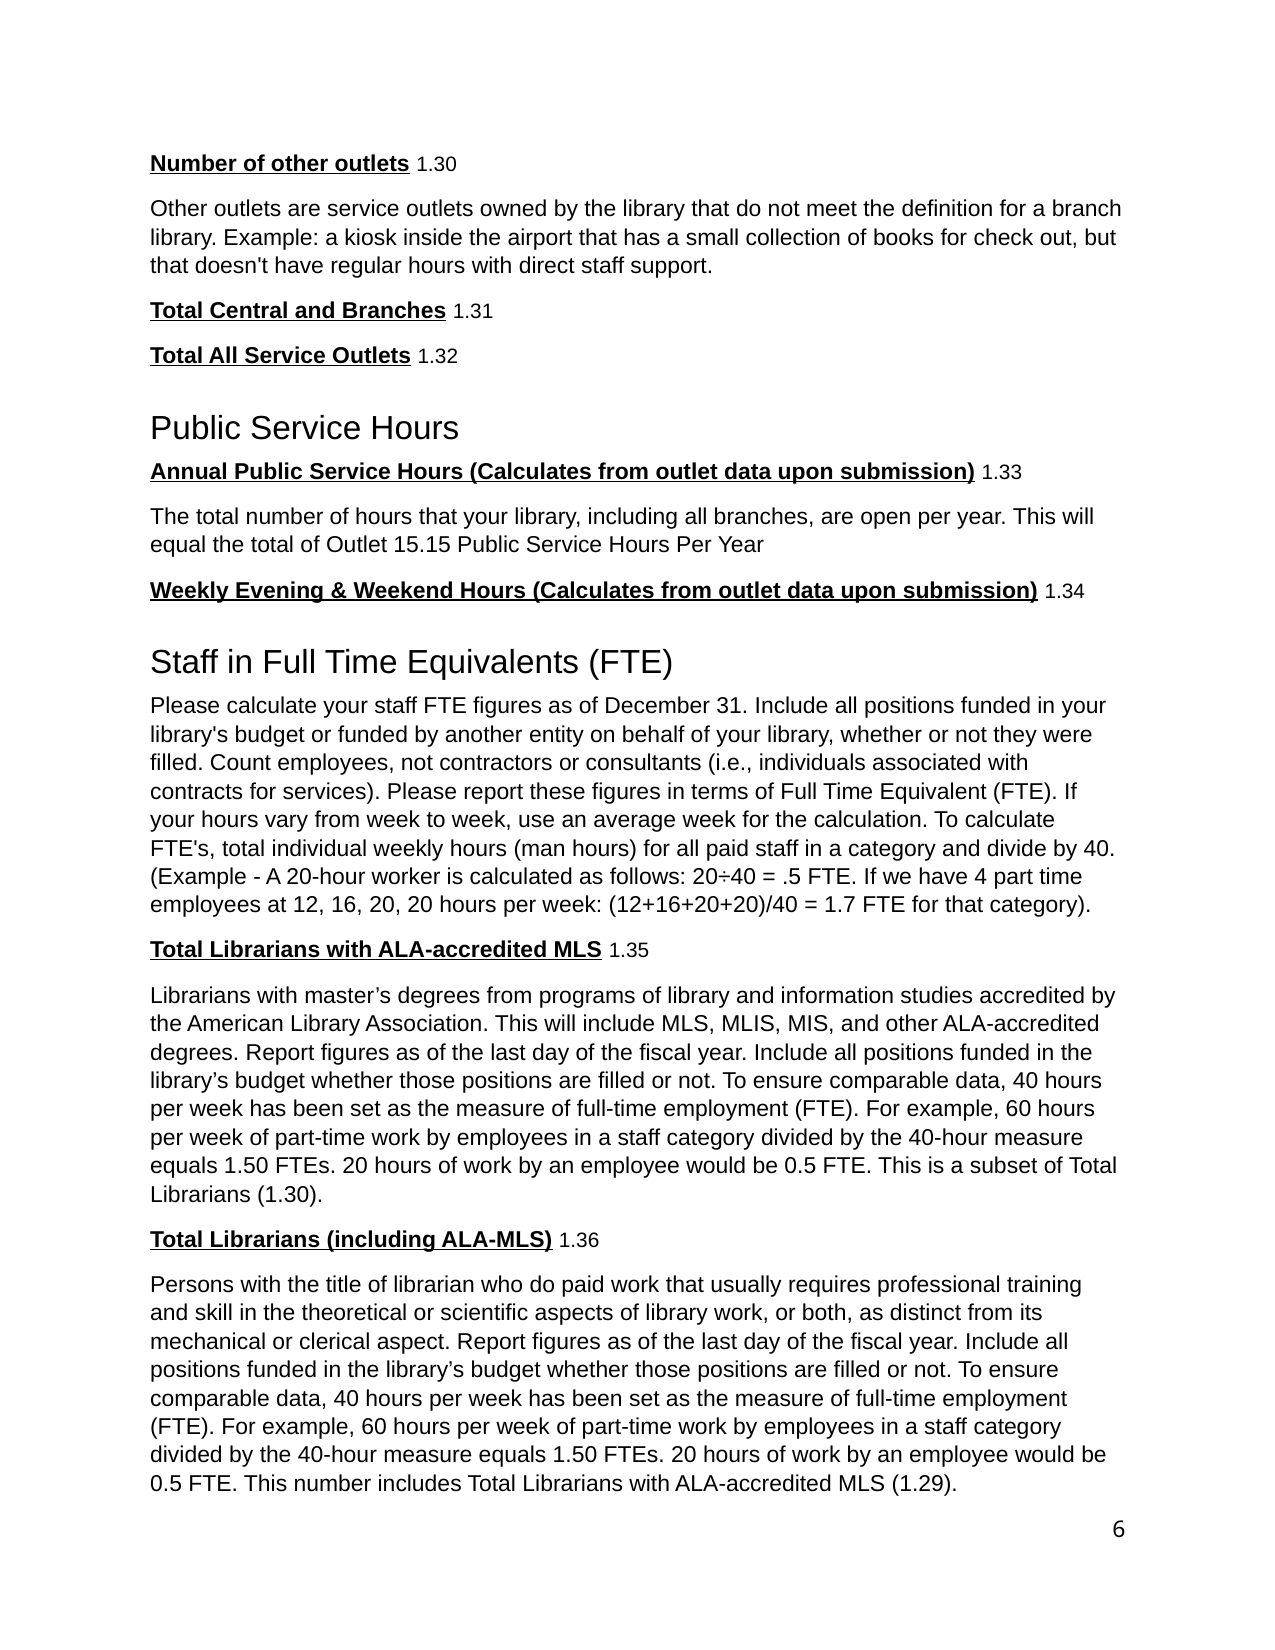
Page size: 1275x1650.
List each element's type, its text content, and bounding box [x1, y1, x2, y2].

text Please calculate your staff FTE figures as of December 31. Include all positions funded in your library's budget or funded by another entity on behalf of your library, whether or not they were filled. Count employees, not contractors or consultants (i.e., individuals associated with contracts for services). Please report these figures in terms of Full Time Equivalent (FTE). If your hours vary from week to week, use an average week for the calculation. To calculate FTE's, total individual weekly hours (man hours) for all paid staff in a category and divide by 40. (Example - A 20-hour worker is calculated as follows: 20÷40 = .5 FTE. If we have 4 part time employees at 12, 16, 20, 20 hours per week: (12+16+20+20)/40 = 1.7 FTE for that category). [150, 692, 1125, 918]
text The total number of hours that your library, including all branches, are open per year. This will equal the total of Outlet 15.15 Public Service Hours Per Year [150, 503, 1125, 558]
text Other outlets are service outlets owned by the library that do not meet the definition for a branch library. Example: a kiosk inside the airport that has a small collection of books for check out, but that doesn't have regular hours with direct staff support. [150, 195, 1125, 278]
text Librarians with master’s degrees from programs of library and information studies accredited by the American Library Association. This will include MLS, MLIS, MIS, and other ALA-accredited degrees. Report figures as of the last day of the fiscal year. Include all positions funded in the library’s budget whether those positions are filled or not. To ensure comparable data, 40 hours per week has been set as the measure of full-time employment (FTE). For example, 60 hours per week of part-time work by employees in a staff category divided by the 40-hour measure equals 1.50 FTEs. 20 hours of work by an employee would be 0.5 FTE. This is a subset of Total Librarians (1.30). [150, 982, 1125, 1207]
text Total Librarians with ALA-accredited MLS 1.35 [150, 936, 1125, 963]
text Total Librarians (including ALA-MLS) 1.36 [150, 1226, 1125, 1252]
text Number of other outlets 1.30 [150, 150, 1125, 176]
text Total All Service Outlets 1.32 [150, 342, 1125, 368]
subtitle Public Service Hours [150, 408, 1125, 447]
subtitle Staff in Full Time Equivalents (FTE) [150, 642, 1125, 681]
text Weekly Evening & Weekend Hours (Calculates from outlet data upon submission) 1.34 [150, 577, 1125, 603]
text Annual Public Service Hours (Calculates from outlet data upon submission) 1.33 [150, 458, 1125, 484]
text Persons with the title of librarian who do paid work that usually requires professional training and skill in the theoretical or scientific aspects of library work, or both, as distinct from its mechanical or clerical aspect. Report figures as of the last day of the fiscal year. Include all positions funded in the library’s budget whether those positions are filled or not. To ensure comparable data, 40 hours per week has been set as the measure of full-time employment (FTE). For example, 60 hours per week of part-time work by employees in a staff category divided by the 40-hour measure equals 1.50 FTEs. 20 hours of work by an employee would be 0.5 FTE. This number includes Total Librarians with ALA-accredited MLS (1.29). [150, 1271, 1125, 1496]
text Total Central and Branches 1.31 [150, 297, 1125, 323]
